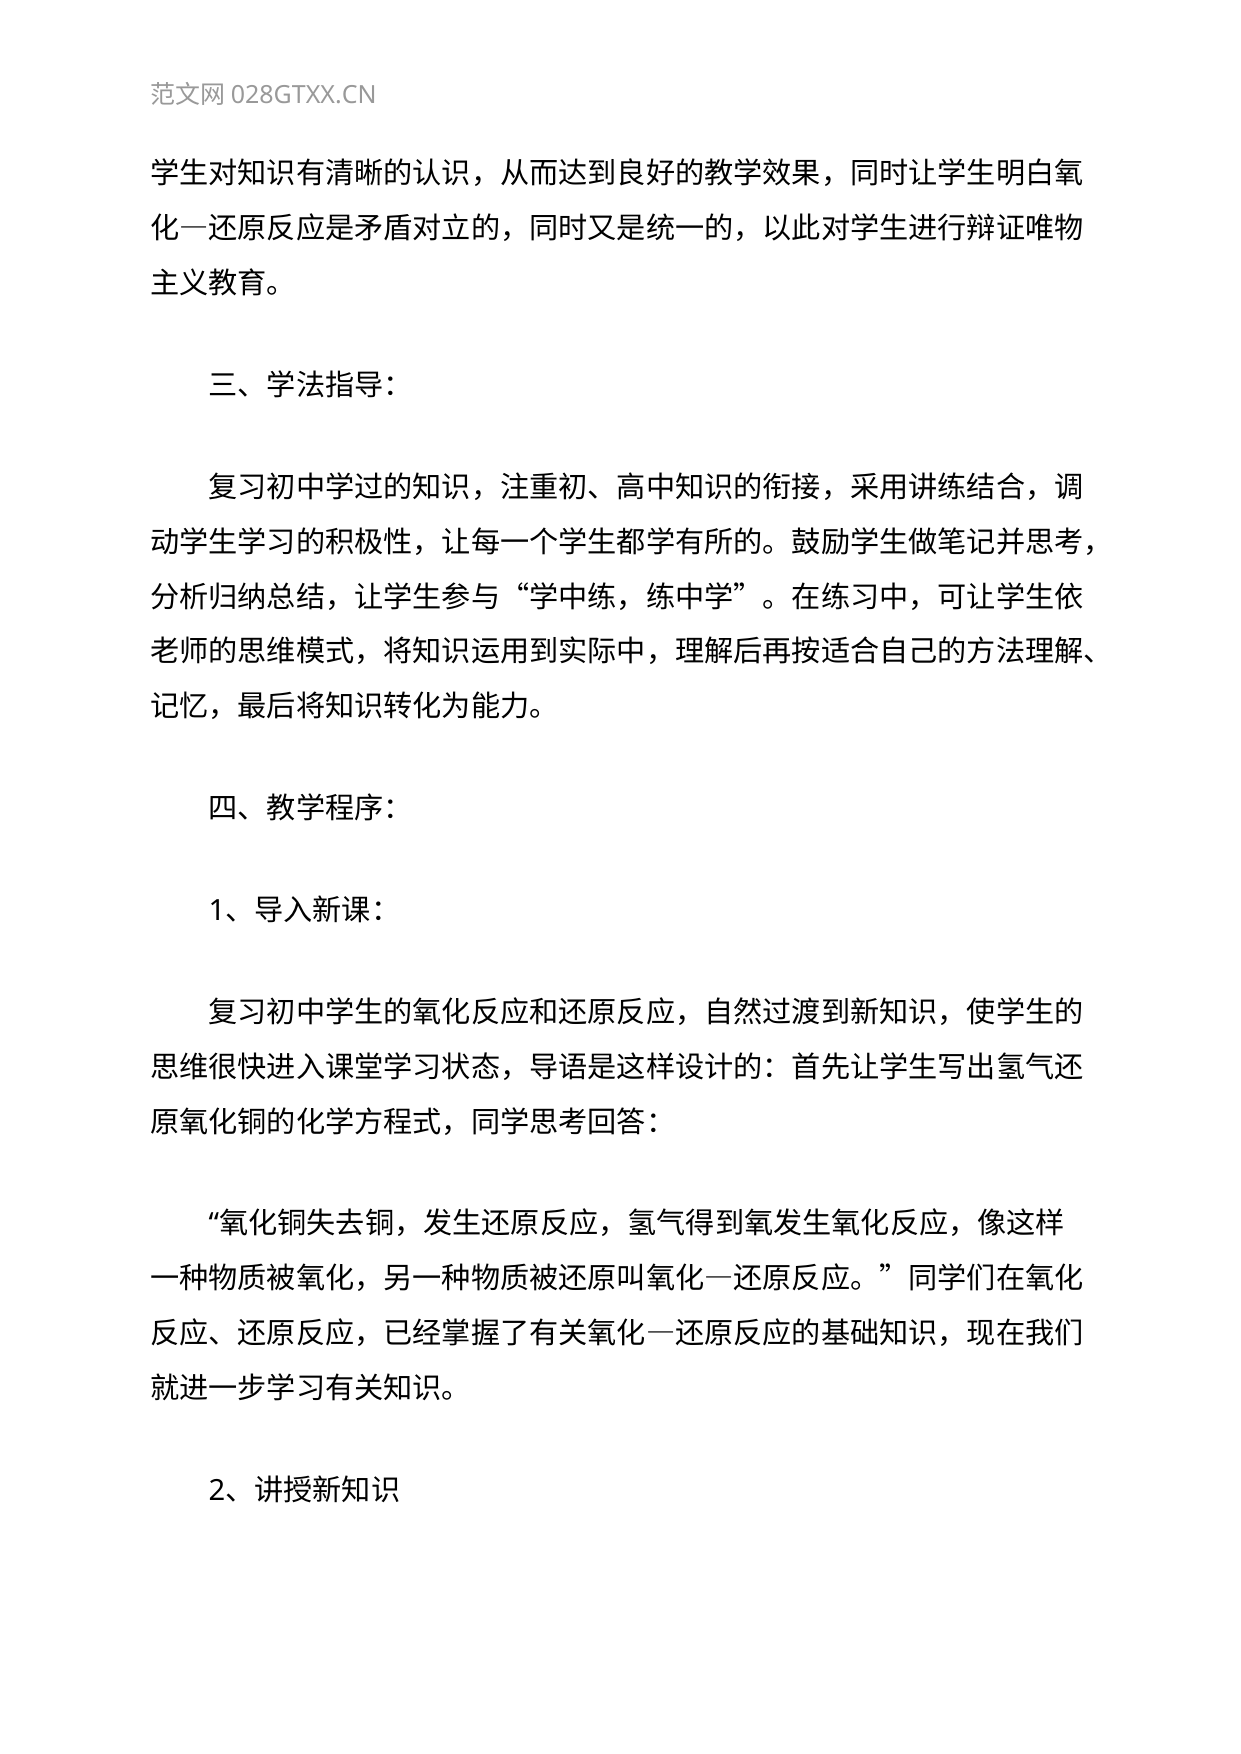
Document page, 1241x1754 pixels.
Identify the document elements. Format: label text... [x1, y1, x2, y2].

text 2、讲授新知识 [150, 1467, 1090, 1509]
text 复习初中学过的知识，注重初、高中知识的衔接，采用讲练结合，调动学生学习的积极性，让每一个学生都学有所的。鼓励学生做笔记并思考，分析归纳总结，让学生参与“学中练，练中学”。在练习中，可让学生依老师的思维模式，将知识运用到实际中，理解后再按适合自己的方法理解、记忆，最后将知识转化为能力。 [150, 463, 1090, 725]
text “氧化铜失去铜，发生还原反应，氢气得到氧发生氧化反应，像这样一种物质被氧化，另一种物质被还原叫氧化—还原反应。”同学们在氧化反应、还原反应，已经掌握了有关氧化—还原反应的基础知识，现在我们就进一步学习有关知识。 [150, 1200, 1090, 1407]
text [150, 150, 1090, 302]
text 复习初中学生的氧化反应和还原反应，自然过渡到新知识，使学生的思维很快进入课堂学习状态，导语是这样设计的：首先让学生写出氢气还原氧化铜的化学方程式，同学思考回答： [150, 988, 1090, 1141]
text 三、学法指导： [150, 362, 1090, 404]
text 四、教学程序： [150, 785, 1090, 827]
text 1、导入新课： [150, 886, 1090, 929]
